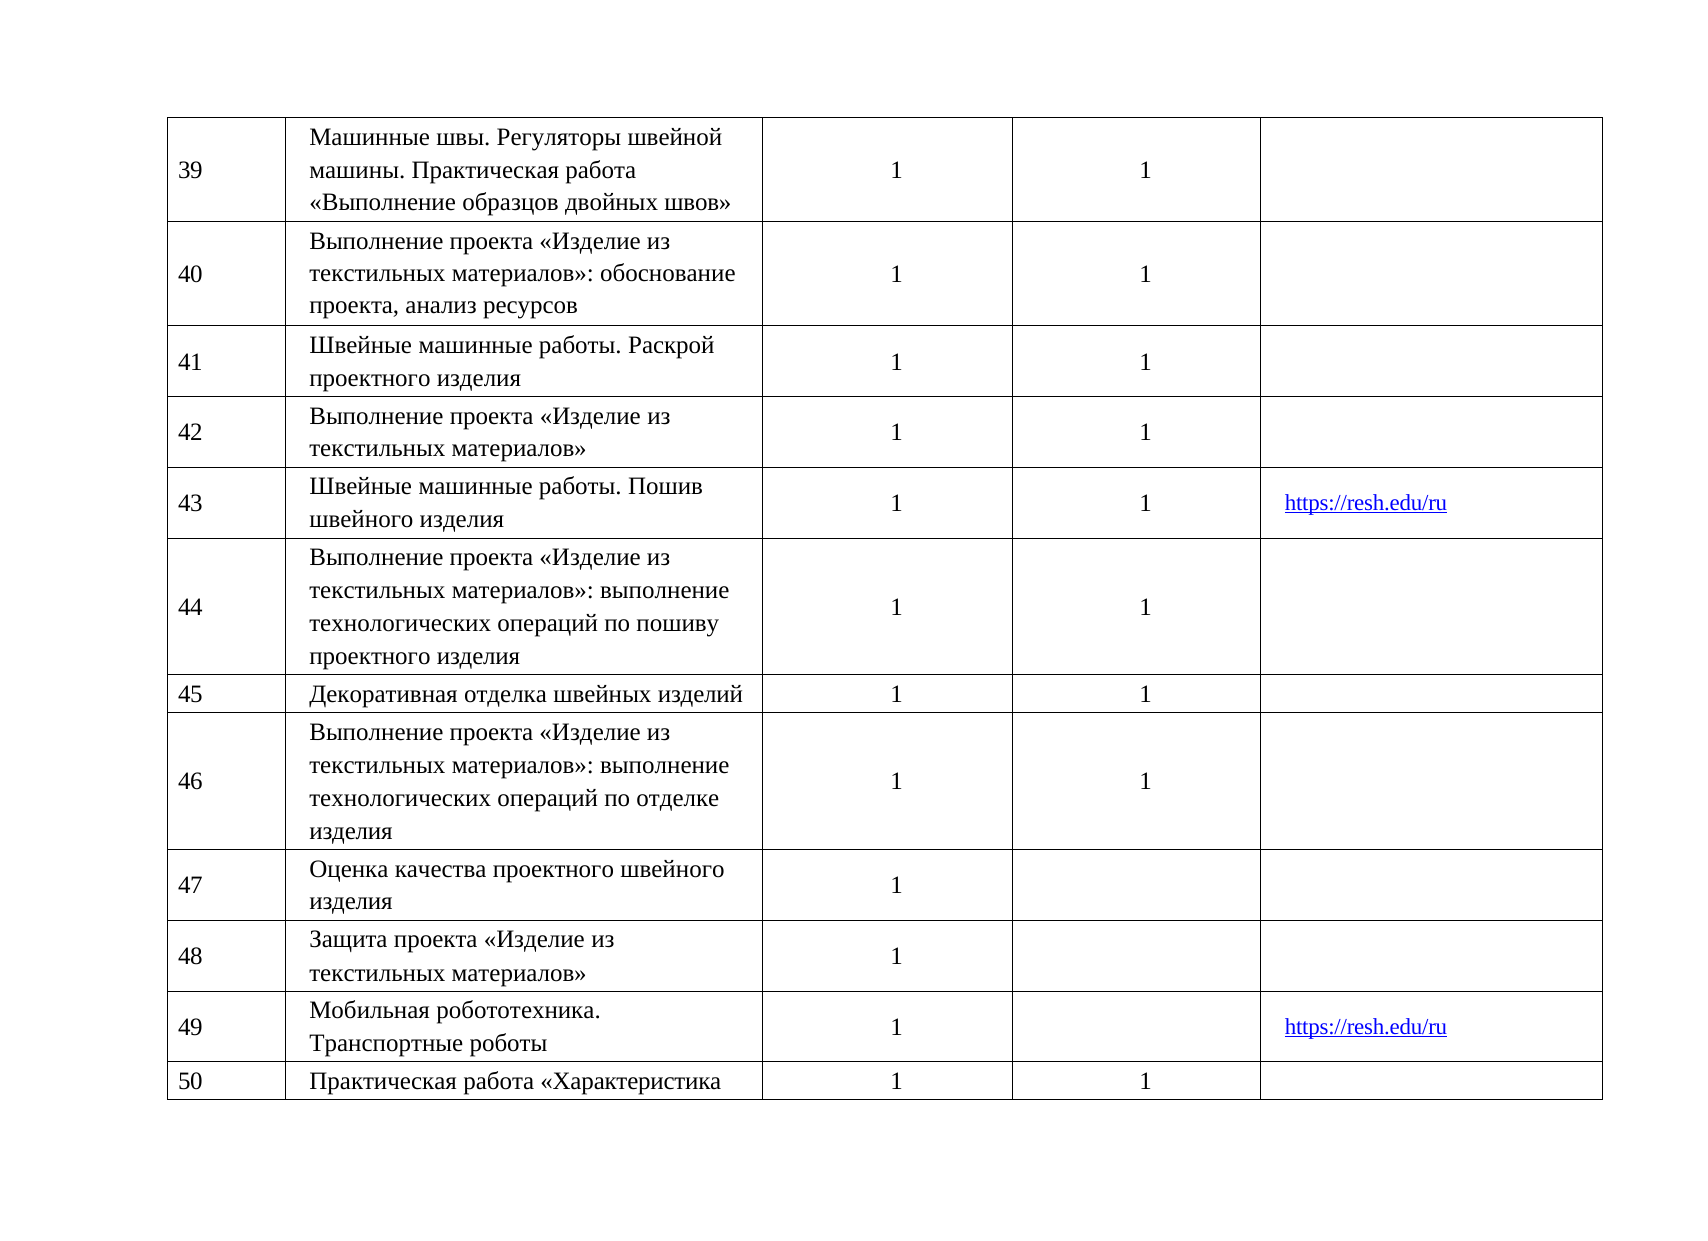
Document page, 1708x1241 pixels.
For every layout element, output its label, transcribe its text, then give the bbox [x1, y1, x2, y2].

table_cell 1 [1013, 539, 1260, 674]
table_cell 1 [1013, 713, 1260, 849]
table_cell [1261, 326, 1602, 396]
table_cell 1 [1013, 222, 1260, 325]
table_cell 50 [168, 1062, 285, 1099]
table_cell [1261, 1062, 1602, 1099]
table_header 1 [1013, 118, 1260, 221]
table_cell 1 [763, 1062, 1012, 1099]
table_cell 1 [1013, 468, 1260, 537]
table_cell Выполнение проекта «Изделие из текстильных материалов»: обоснование проекта, анализ ресурсов [286, 222, 762, 325]
table_cell 48 [168, 921, 285, 991]
table_cell 40 [168, 222, 285, 325]
table_cell 47 [168, 850, 285, 920]
table_cell 1 [1013, 1062, 1260, 1099]
table_header [1261, 118, 1602, 221]
table_cell [1013, 992, 1260, 1061]
table_cell 46 [168, 713, 285, 849]
table_cell 44 [168, 539, 285, 674]
table_cell [1261, 539, 1602, 674]
table_cell Выполнение проекта «Изделие из текстильных материалов»: выполнение технологических операций по отделке изделия [286, 713, 762, 849]
table_cell Декоративная отделка швейных изделий [286, 675, 762, 712]
table_cell Практическая работа «Характеристика [286, 1062, 762, 1099]
table_cell 1 [1013, 397, 1260, 467]
table_cell https://resh.edu/ru [1261, 468, 1602, 537]
table_cell 43 [168, 468, 285, 537]
table_cell 1 [763, 326, 1012, 396]
table_cell Защита проекта «Изделие из текстильных материалов» [286, 921, 762, 991]
table_cell Выполнение проекта «Изделие из текстильных материалов»: выполнение технологических операций по пошиву проектного изделия [286, 539, 762, 674]
table_cell 1 [763, 397, 1012, 467]
table_cell 1 [1013, 675, 1260, 712]
table_cell [1013, 850, 1260, 920]
table_cell 1 [763, 992, 1012, 1061]
table_cell Швейные машинные работы. Раскрой проектного изделия [286, 326, 762, 396]
table_cell 1 [763, 468, 1012, 537]
table_cell 45 [168, 675, 285, 712]
table_cell [1261, 921, 1602, 991]
table_cell [1261, 397, 1602, 467]
table_cell 1 [763, 921, 1012, 991]
table_cell 1 [1013, 326, 1260, 396]
table_cell 42 [168, 397, 285, 467]
table_cell Мобильная робототехника. Транспортные роботы [286, 992, 762, 1061]
table_header 1 [763, 118, 1012, 221]
table_cell [1013, 921, 1260, 991]
table_cell 1 [763, 539, 1012, 674]
table_cell https://resh.edu/ru [1261, 992, 1602, 1061]
table_cell 1 [763, 850, 1012, 920]
table_cell Оценка качества проектного швейного изделия [286, 850, 762, 920]
table_cell 1 [763, 675, 1012, 712]
table_cell [1261, 675, 1602, 712]
table_cell 1 [763, 713, 1012, 849]
table_cell Швейные машинные работы. Пошив швейного изделия [286, 468, 762, 537]
table_cell [1261, 850, 1602, 920]
table_cell Выполнение проекта «Изделие из текстильных материалов» [286, 397, 762, 467]
table_cell [1261, 713, 1602, 849]
table_cell 1 [763, 222, 1012, 325]
table_header 39 [168, 118, 285, 221]
table_cell [1261, 222, 1602, 325]
table_cell 41 [168, 326, 285, 396]
table_header Машинные швы. Регуляторы швейной машины. Практическая работа «Выполнение образцов двойных швов» [286, 118, 762, 221]
table_cell 49 [168, 992, 285, 1061]
